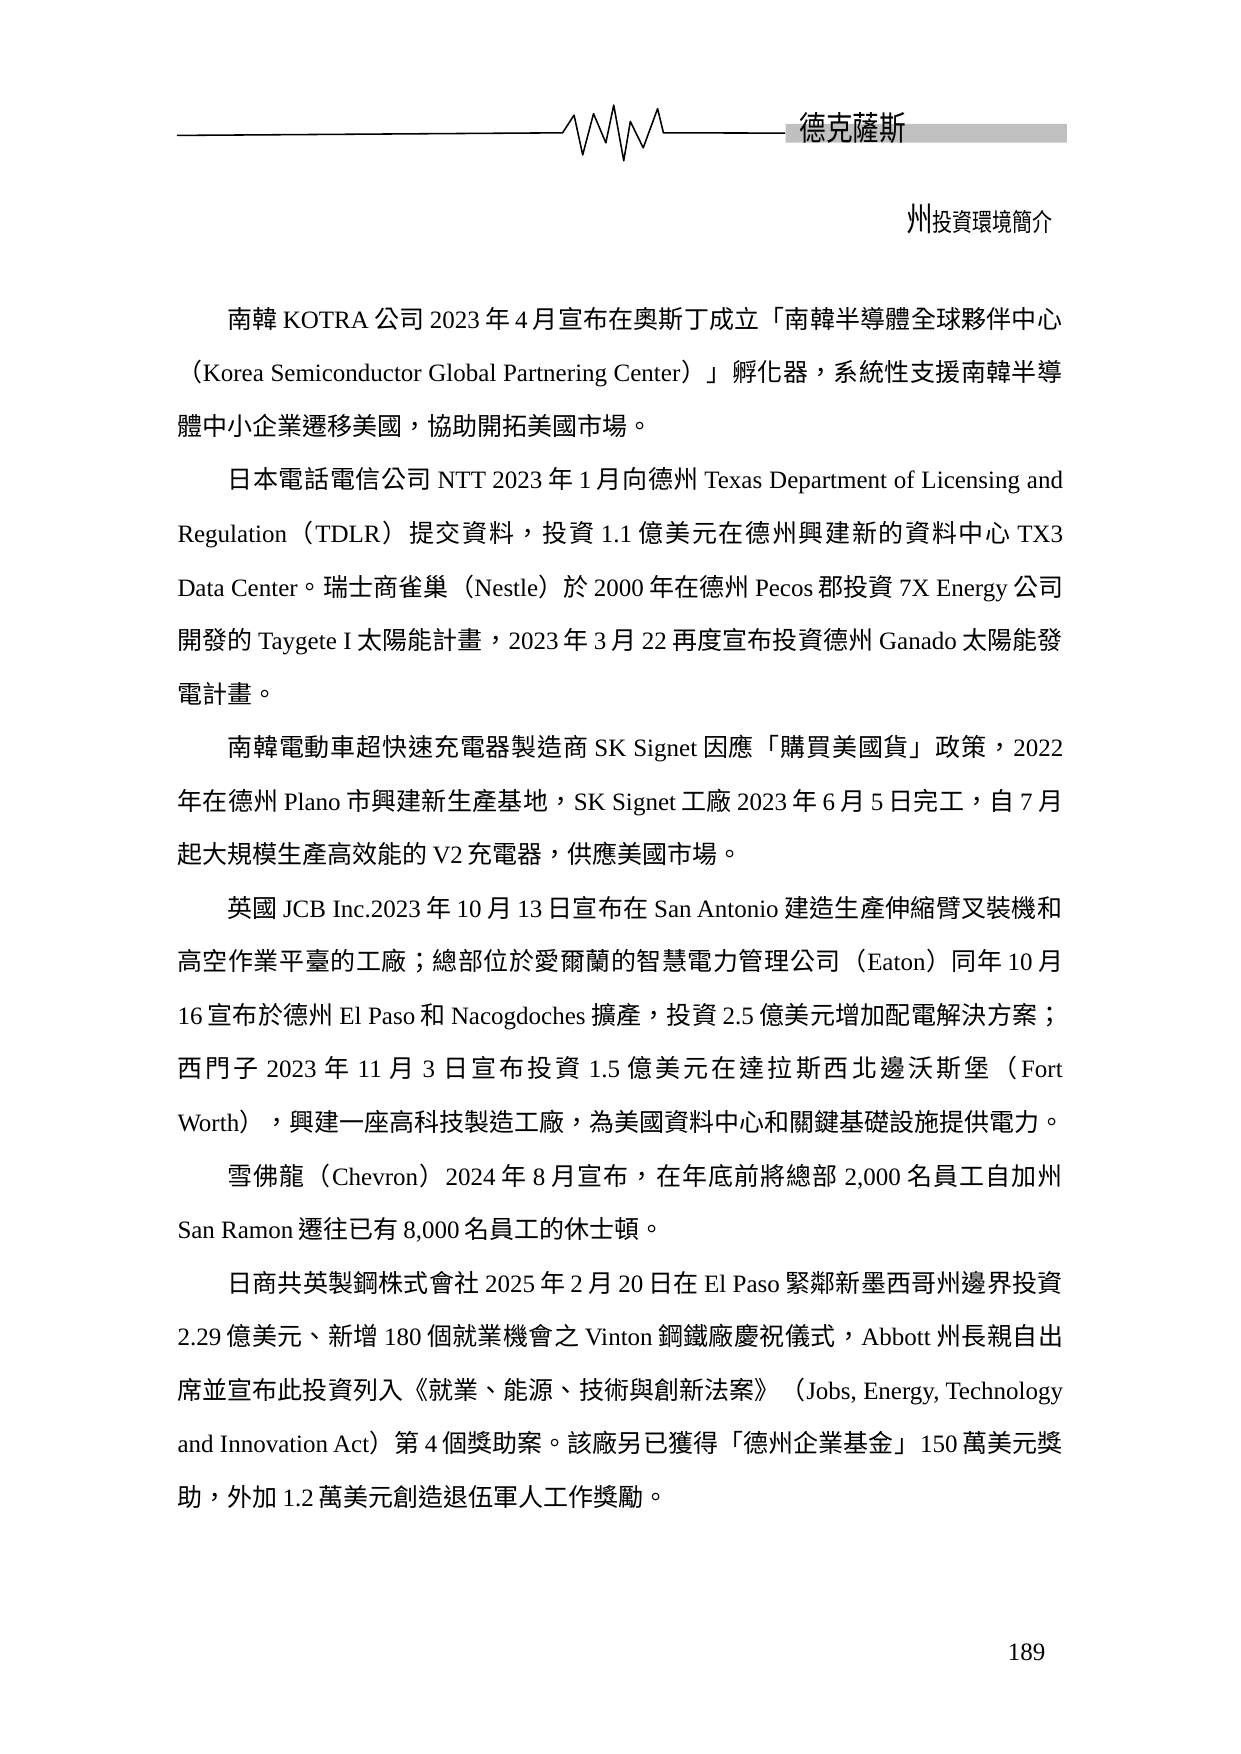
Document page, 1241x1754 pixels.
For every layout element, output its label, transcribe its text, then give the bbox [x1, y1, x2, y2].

text 南韓KOTRA公司2023年4月宣布在奧斯丁成立「南韓半導體全球夥伴中心（Korea Semiconductor Global Partnering Center）」孵化器，系統性支援南韓半導體中小企業遷移美國，協助開拓美國市場。 [177, 291, 1063, 451]
text 日本電話電信公司NTT 2023年1月向德州Texas Department of Licensing and Regulation（TDLR）提交資料，投資1.1億美元在德州興建新的資料中心TX3 Data Center。瑞士商雀巢（Nestle）於2000年在德州Pecos郡投資7X Energy公司開發的Taygete I太陽能計畫，2023年3月22再度宣布投資德州Ganado太陽能發電計畫。 [177, 451, 1063, 719]
text 英國JCB Inc.2023年10月13日宣布在San Antonio建造生產伸縮臂叉裝機和高空作業平臺的工廠；總部位於愛爾蘭的智慧電力管理公司（Eaton）同年10月16宣布於德州El Paso和Nacogdoches擴產，投資2.5億美元增加配電解決方案；西門子2023年11月3日宣布投資1.5億美元在達拉斯西北邊沃斯堡（Fort Worth），興建一座高科技製造工廠，為美國資料中心和關鍵基礎設施提供電力。 [177, 880, 1063, 1147]
text 日商共英製鋼株式會社2025年2月20日在El Paso緊鄰新墨西哥州邊界投資2.29億美元、新增180個就業機會之Vinton鋼鐵廠慶祝儀式，Abbott州長親自出席並宣布此投資列入《就業、能源、技術與創新法案》（Jobs, Energy, Technology and Innovation Act）第4個獎助案。該廠另已獲得「德州企業基金」150萬美元獎助，外加1.2萬美元創造退伍軍人工作獎勵。 [177, 1254, 1063, 1522]
text 雪佛龍（Chevron）2024年8月宣布，在年底前將總部2,000名員工自加州San Ramon遷往已有8,000名員工的休士頓。 [177, 1147, 1063, 1254]
text 南韓電動車超快速充電器製造商SK Signet因應「購買美國貨」政策，2022年在德州Plano市興建新生產基地，SK Signet工廠2023年6月5日完工，自7月起大規模生產高效能的V2充電器，供應美國市場。 [177, 719, 1063, 880]
